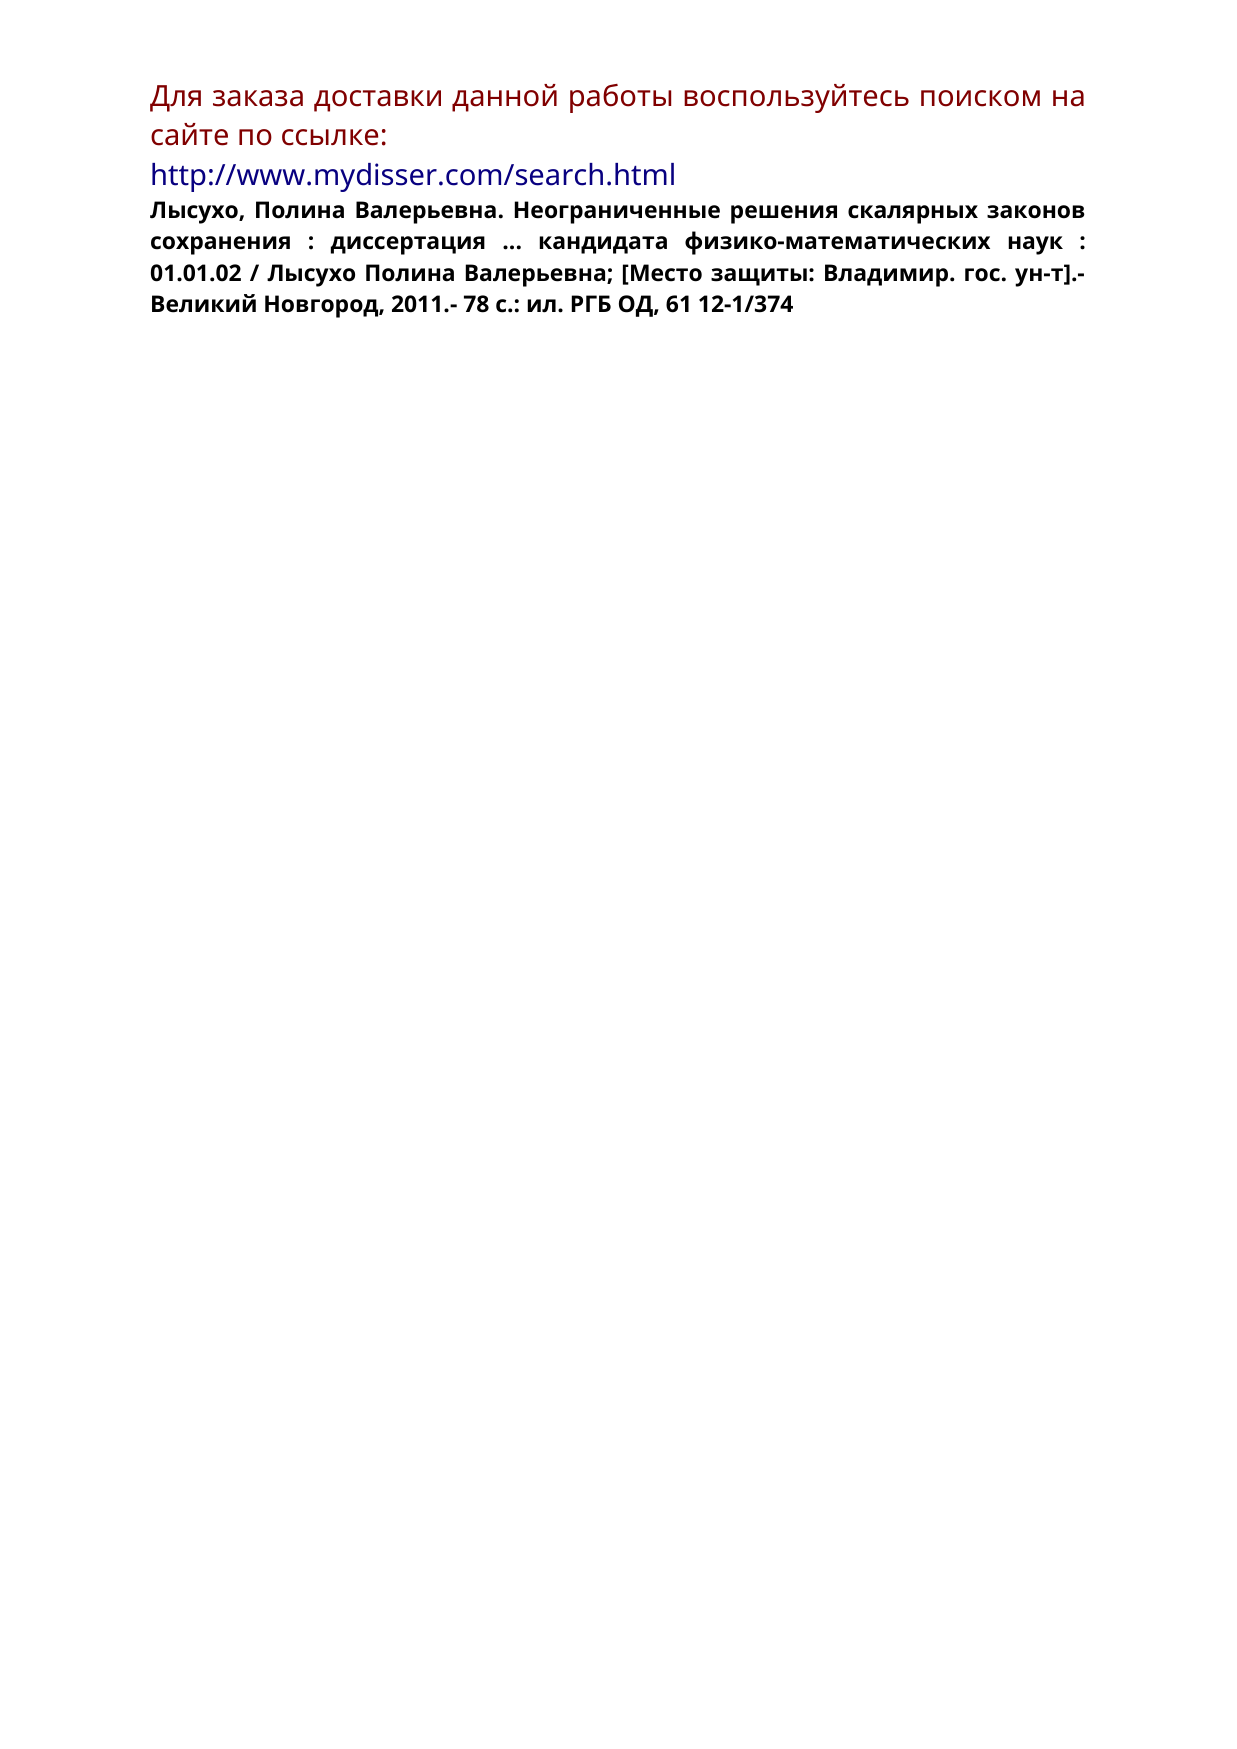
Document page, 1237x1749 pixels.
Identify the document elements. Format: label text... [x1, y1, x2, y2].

text Лысухо, Полина Валерьевна. Неограниченные решения скалярных законов сохранения : диссертация ... кандидата физико-математических наук : 01.01.02 / Лысухо Полина Валерьевна; [Место защиты: Владимир. гос. ун-т].- Великий Новгород, 2011.- 78 с.: ил. РГБ ОД, 61 12-1/374 [150, 194, 1086, 319]
